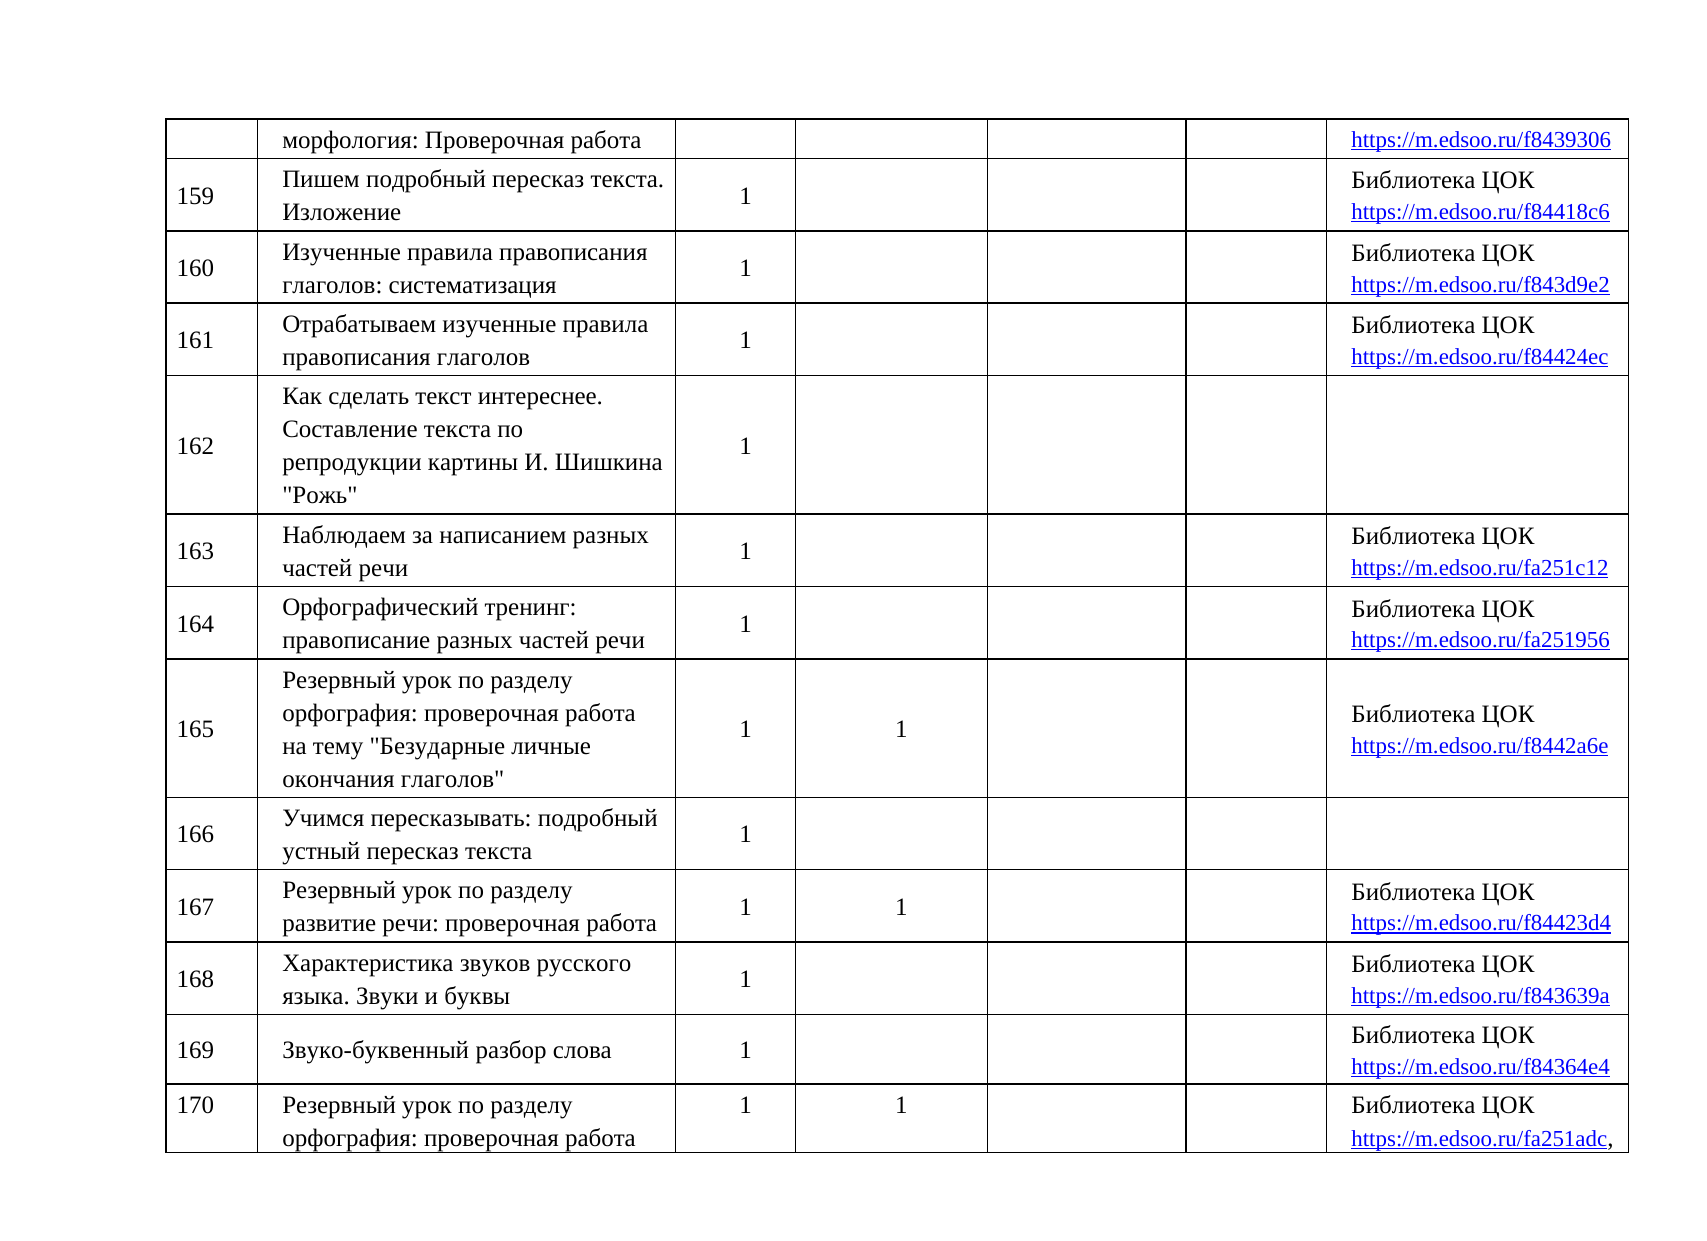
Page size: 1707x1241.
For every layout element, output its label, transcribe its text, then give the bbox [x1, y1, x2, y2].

table_cell 1 [676, 587, 795, 658]
table_cell [1327, 376, 1628, 513]
table_cell 170 [167, 1085, 257, 1152]
table_cell 1 [676, 232, 795, 302]
table_cell 164 [167, 587, 257, 658]
table_cell [1187, 515, 1326, 586]
table_cell Библиотека ЦОК https://m.edsoo.ru/f84418c6 [1327, 159, 1628, 230]
table_cell [796, 232, 987, 302]
table_cell Библиотека ЦОК https://m.edsoo.ru/f84423d4 [1327, 870, 1628, 941]
table_cell Библиотека ЦОК https://m.edsoo.ru/f843d9e2 [1327, 232, 1628, 302]
table_cell [988, 870, 1185, 941]
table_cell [258, 120, 675, 157]
table_cell [988, 232, 1185, 302]
table_cell 168 [167, 943, 257, 1013]
table_cell [796, 515, 987, 586]
table_cell 166 [167, 798, 257, 869]
table_cell [988, 120, 1185, 157]
table_cell Учимся пересказывать: подробный устный пересказ текста [258, 798, 675, 869]
table_cell [1187, 232, 1326, 302]
table_cell 1 [676, 943, 795, 1013]
table_cell 158 [167, 120, 257, 157]
table_cell Пишем подробный пересказ текста. Изложение [258, 159, 675, 230]
table_cell [796, 159, 987, 230]
table_cell 1 [796, 120, 987, 157]
table_cell 1 [796, 660, 987, 796]
table_cell 161 [167, 304, 257, 375]
table_cell 1 [676, 798, 795, 869]
table_cell [796, 376, 987, 513]
table_cell [796, 943, 987, 1013]
table_cell [1187, 120, 1326, 157]
table_cell 1 [676, 120, 795, 157]
table_cell Характеристика звуков русского языка. Звуки и буквы [258, 943, 675, 1013]
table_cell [1327, 1085, 1628, 1152]
table_cell 159 [167, 159, 257, 230]
table_cell [1187, 798, 1326, 869]
table_cell 167 [167, 870, 257, 941]
table_cell 169 [167, 1015, 257, 1083]
table_cell [988, 798, 1185, 869]
table_cell [1187, 159, 1326, 230]
table_cell 1 [676, 660, 795, 796]
table_cell [1187, 943, 1326, 1013]
table_cell [1187, 1015, 1326, 1083]
table_cell [1187, 870, 1326, 941]
table_cell 1 [676, 1085, 795, 1152]
table_cell [796, 798, 987, 869]
table_cell [988, 1085, 1185, 1152]
table_cell Резервный урок по разделу орфография: проверочная работа на тему "Безударные личные окончания глаголов" [258, 660, 675, 796]
table_cell [1187, 376, 1326, 513]
table_cell Библиотека ЦОК https://m.edsoo.ru/f843639a [1327, 943, 1628, 1013]
table_cell [988, 943, 1185, 1013]
table_cell Резервный урок по разделу развитие речи: проверочная работа [258, 870, 675, 941]
table_cell Изученные правила правописания глаголов: систематизация [258, 232, 675, 302]
table_cell 1 [676, 376, 795, 513]
table_cell [988, 515, 1185, 586]
table_cell Орфографический тренинг: правописание разных частей речи [258, 587, 675, 658]
table_cell 163 [167, 515, 257, 586]
table_cell Звуко-буквенный разбор слова [258, 1015, 675, 1083]
table_cell [1187, 587, 1326, 658]
table_cell [988, 304, 1185, 375]
table_cell [1187, 304, 1326, 375]
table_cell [258, 1085, 675, 1152]
table_cell 1 [796, 870, 987, 941]
table_cell Библиотека ЦОК https://m.edsoo.ru/f8442a6e [1327, 660, 1628, 796]
table_cell [1187, 660, 1326, 796]
table_cell Как сделать текст интереснее. Составление текста по репродукции картины И. Шишкина "Рожь" [258, 376, 675, 513]
table_cell [796, 304, 987, 375]
table_cell [988, 660, 1185, 796]
table_cell Библиотека ЦОК https://m.edsoo.ru/fa251956 [1327, 587, 1628, 658]
table_cell 1 [676, 304, 795, 375]
table_cell [796, 1015, 987, 1083]
table_cell Отрабатываем изученные правила правописания глаголов [258, 304, 675, 375]
table_cell [988, 587, 1185, 658]
table_cell Наблюдаем за написанием разных частей речи [258, 515, 675, 586]
table_cell 1 [676, 159, 795, 230]
table_cell [988, 376, 1185, 513]
table_cell 1 [676, 870, 795, 941]
table_cell Библиотека ЦОК https://m.edsoo.ru/fa251c12 [1327, 515, 1628, 586]
table_cell 1 [676, 515, 795, 586]
table_cell Библиотека ЦОК https://m.edsoo.ru/f84364e4 [1327, 1015, 1628, 1083]
table_cell 1 [796, 1085, 987, 1152]
table_cell 162 [167, 376, 257, 513]
table_cell [796, 587, 987, 658]
table_cell [1327, 798, 1628, 869]
table_cell 160 [167, 232, 257, 302]
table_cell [1327, 120, 1628, 157]
table_cell 165 [167, 660, 257, 796]
table_cell 1 [676, 1015, 795, 1083]
table_cell [988, 1015, 1185, 1083]
table_cell [988, 159, 1185, 230]
table_cell [1187, 1085, 1326, 1152]
table_cell Библиотека ЦОК https://m.edsoo.ru/f84424ec [1327, 304, 1628, 375]
